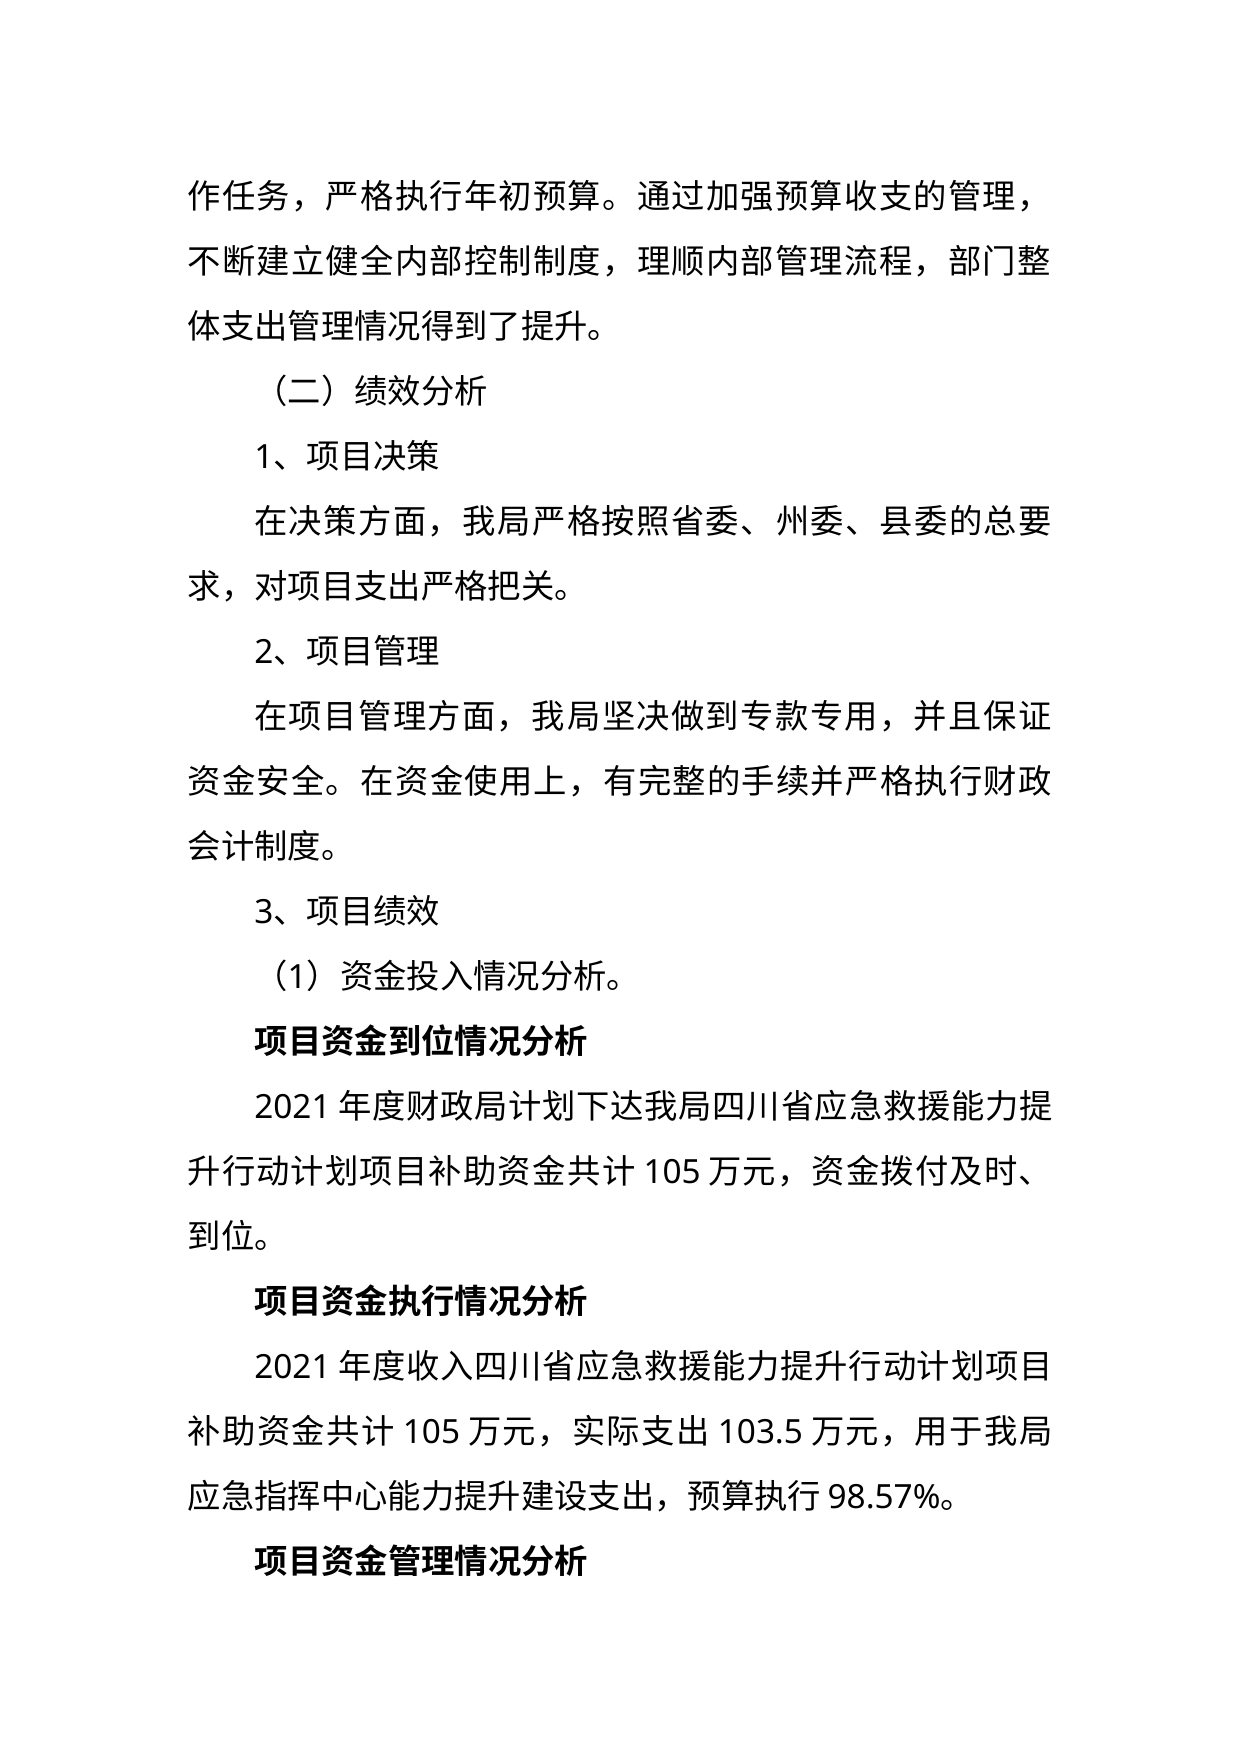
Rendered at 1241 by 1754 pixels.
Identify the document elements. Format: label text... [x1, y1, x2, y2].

text 在决策方面，我局严格按照省委、州委、县委的总要求，对项目支出严格把关。 [187, 487, 1053, 617]
text 项目资金执行情况分析 [187, 1267, 1053, 1332]
text 2021年度财政局计划下达我局四川省应急救援能力提升行动计划项目补助资金共计105万元，资金拨付及时、到位。 [187, 1072, 1053, 1267]
text （二）绩效分析 [187, 357, 1053, 422]
text （1）资金投入情况分析。 [187, 942, 1053, 1007]
text 项目资金管理情况分析 [187, 1527, 1053, 1592]
text 2、项目管理 [187, 617, 1053, 682]
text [187, 162, 1053, 357]
text 1、项目决策 [187, 422, 1053, 487]
text 项目资金到位情况分析 [187, 1007, 1053, 1072]
text 在项目管理方面，我局坚决做到专款专用，并且保证资金安全。在资金使用上，有完整的手续并严格执行财政会计制度。 [187, 682, 1053, 877]
text 2021年度收入四川省应急救援能力提升行动计划项目补助资金共计105万元，实际支出103.5万元，用于我局应急指挥中心能力提升建设支出，预算执行98.57%。 [187, 1332, 1053, 1527]
text 3、项目绩效 [187, 877, 1053, 942]
